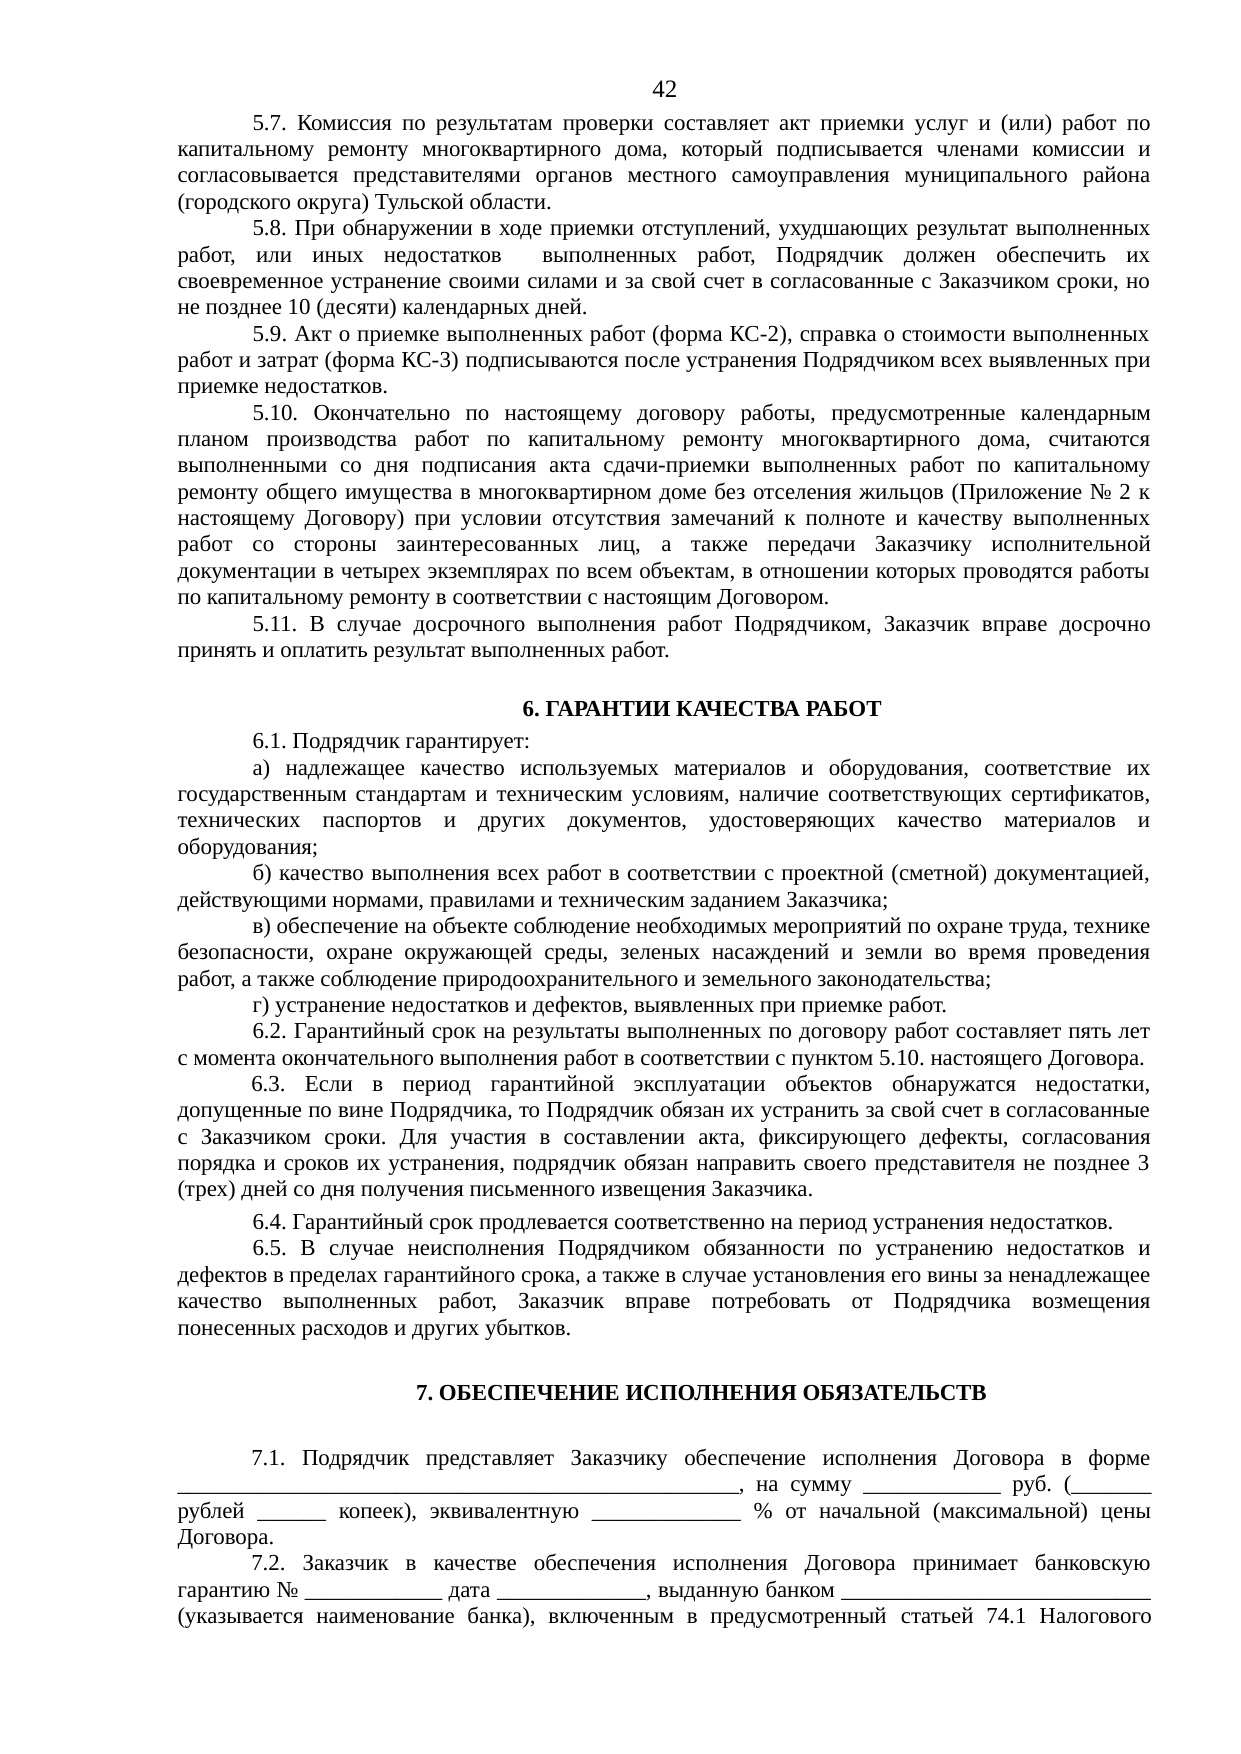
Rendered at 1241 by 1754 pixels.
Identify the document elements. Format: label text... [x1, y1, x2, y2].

text 5.7. Комиссия по результатам проверки составляет акт приемки услуг и (или) работ по капитальному ремонту многоквартирного дома, который подписывается членами комиссии и согласовывается представителями органов местного самоуправления муниципального района (городского округа) Тульской области. [177, 109, 1152, 214]
text а) надлежащее качество используемых материалов и оборудования, соответствие их государственным стандартам и техническим условиям, наличие соответствующих сертификатов, технических паспортов и других документов, удостоверяющих качество материалов и оборудования; [177, 754, 1152, 859]
text г) устранение недостатков и дефектов, выявленных при приемке работ. [177, 991, 1152, 1017]
text 5.11. В случае досрочного выполнения работ Подрядчиком, Заказчик вправе досрочно принять и оплатить результат выполненных работ. [177, 609, 1152, 662]
text 6.2. Гарантийный срок на результаты выполненных по договору работ составляет пять лет с момента окончательного выполнения работ в соответствии с пунктом 5.10. настоящего Договора. [177, 1017, 1152, 1070]
text 6.5. В случае неисполнения Подрядчиком обязанности по устранению недостатков и дефектов в пределах гарантийного срока, а также в случае установления его вины за ненадлежащее качество выполненных работ, Заказчик вправе потребовать от Подрядчика возмещения понесенных расходов и других убытков. [177, 1234, 1152, 1340]
text 5.8. При обнаружении в ходе приемки отступлений, ухудшающих результат выполненных работ, или иных недостатков выполненных работ, Подрядчик должен обеспечить их своевременное устранение своими силами и за свой счет в согласованные с Заказчиком сроки, но не позднее 10 (десяти) календарных дней. [177, 214, 1152, 320]
text 6.1. Подрядчик гарантирует: [177, 727, 1152, 754]
text 7.1. Подрядчик представляет Заказчику обеспечение исполнения Договора в форме _________________________________________________, на сумму ____________ руб. (_______ рублей ______ копеек), эквивалентную _____________ % от начальной (максимальной) цены Договора. [177, 1444, 1152, 1549]
text в) обеспечение на объекте соблюдение необходимых мероприятий по охране труда, технике безопасности, охране окружающей среды, зеленых насаждений и земли во время проведения работ, а также соблюдение природоохранительного и земельного законодательства; [177, 912, 1152, 991]
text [177, 1549, 1152, 1628]
text 6.4. Гарантийный срок продлевается соответственно на период устранения недостатков. [177, 1208, 1152, 1234]
text б) качество выполнения всех работ в соответствии с проектной (сметной) документацией, действующими нормами, правилами и техническим заданием Заказчика; [177, 859, 1152, 912]
text 6.3. Если в период гарантийной эксплуатации объектов обнаружатся недостатки, допущенные по вине Подрядчика, то Подрядчик обязан их устранить за свой счет в согласованные с Заказчиком сроки. Для участия в составлении акта, фиксирующего дефекты, согласования порядка и сроков их устранения, подрядчик обязан направить своего представителя не позднее 3 (трех) дней со дня получения письменного извещения Заказчика. [177, 1070, 1152, 1202]
text 7. ОБЕСПЕЧЕНИЕ ИСПОЛНЕНИЯ ОБЯЗАТЕЛЬСТВ [177, 1379, 1152, 1405]
text 5.10. Окончательно по настоящему договору работы, предусмотренные календарным планом производства работ по капитальному ремонту многоквартирного дома, считаются выполненными со дня подписания акта сдачи-приемки выполненных работ по капитальному ремонту общего имущества в многоквартирном доме без отселения жильцов (Приложение № 2 к настоящему Договору) при условии отсутствия замечаний к полноте и качеству выполненных работ со стороны заинтересованных лиц, а также передачи Заказчику исполнительной документации в четырех экземплярах по всем объектам, в отношении которых проводятся работы по капитальному ремонту в соответствии с настоящим Договором. [177, 399, 1152, 609]
text 5.9. Акт о приемке выполненных работ (форма КС-2), справка о стоимости выполненных работ и затрат (форма КС-3) подписываются после устранения Подрядчиком всех выявленных при приемке недостатков. [177, 320, 1152, 399]
text 6. ГАРАНТИИ КАЧЕСТВА РАБОТ [177, 695, 1152, 721]
